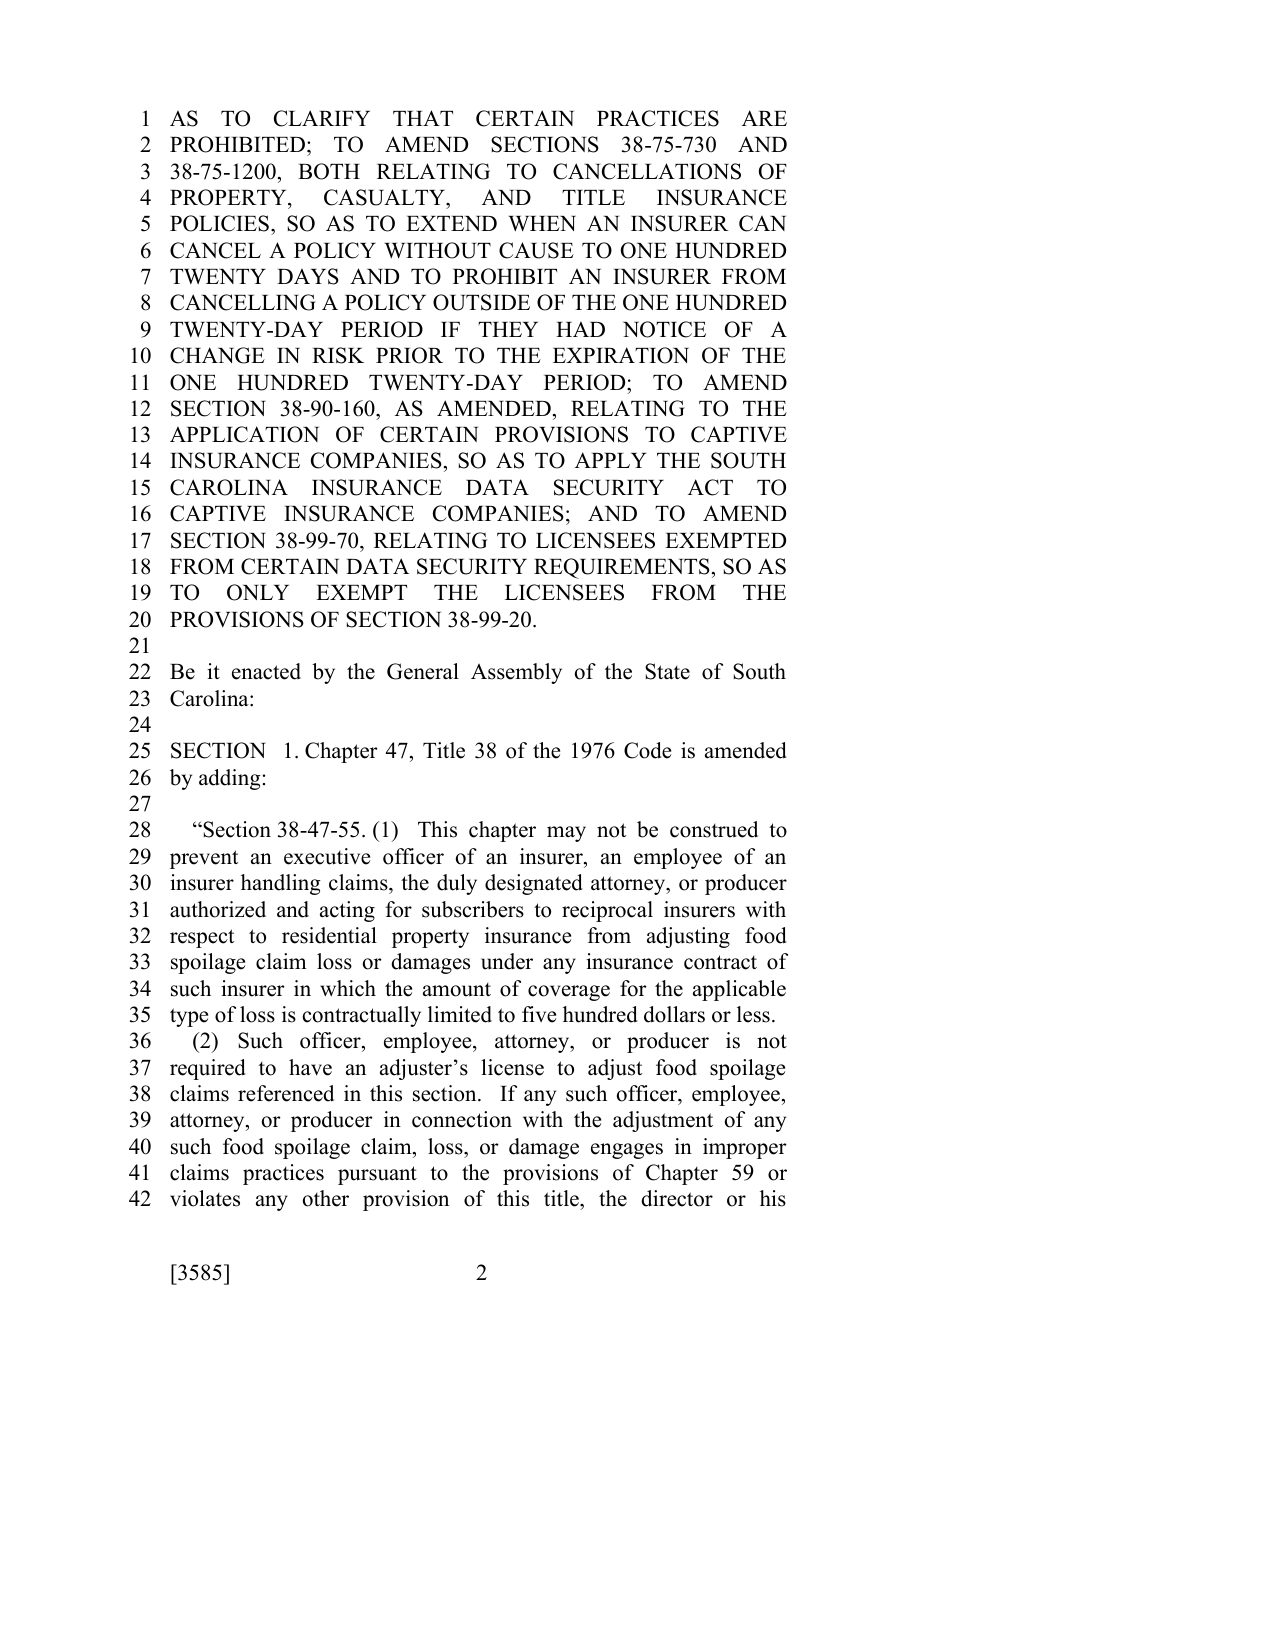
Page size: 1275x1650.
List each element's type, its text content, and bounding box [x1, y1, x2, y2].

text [169, 105, 787, 632]
text “Section 38-47-55. (1) This chapter may not be construed to prevent an executive officer of an insurer, an employee of an insurer handling claims, the duly designated attorney, or producer authorized and acting for subscribers to reciprocal insurers with respect to residential property insurance from adjusting food spoilage claim loss or damages under any insurance contract of such insurer in which the amount of coverage for the applicable type of loss is contractually limited to five hundred dollars or less. [169, 817, 787, 1027]
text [169, 1027, 787, 1212]
text Be it enacted by the General Assembly of the State of South Carolina: [169, 658, 787, 711]
text SECTION 1. Chapter 47, Title 38 of the 1976 Code is amended by adding: [169, 737, 787, 790]
